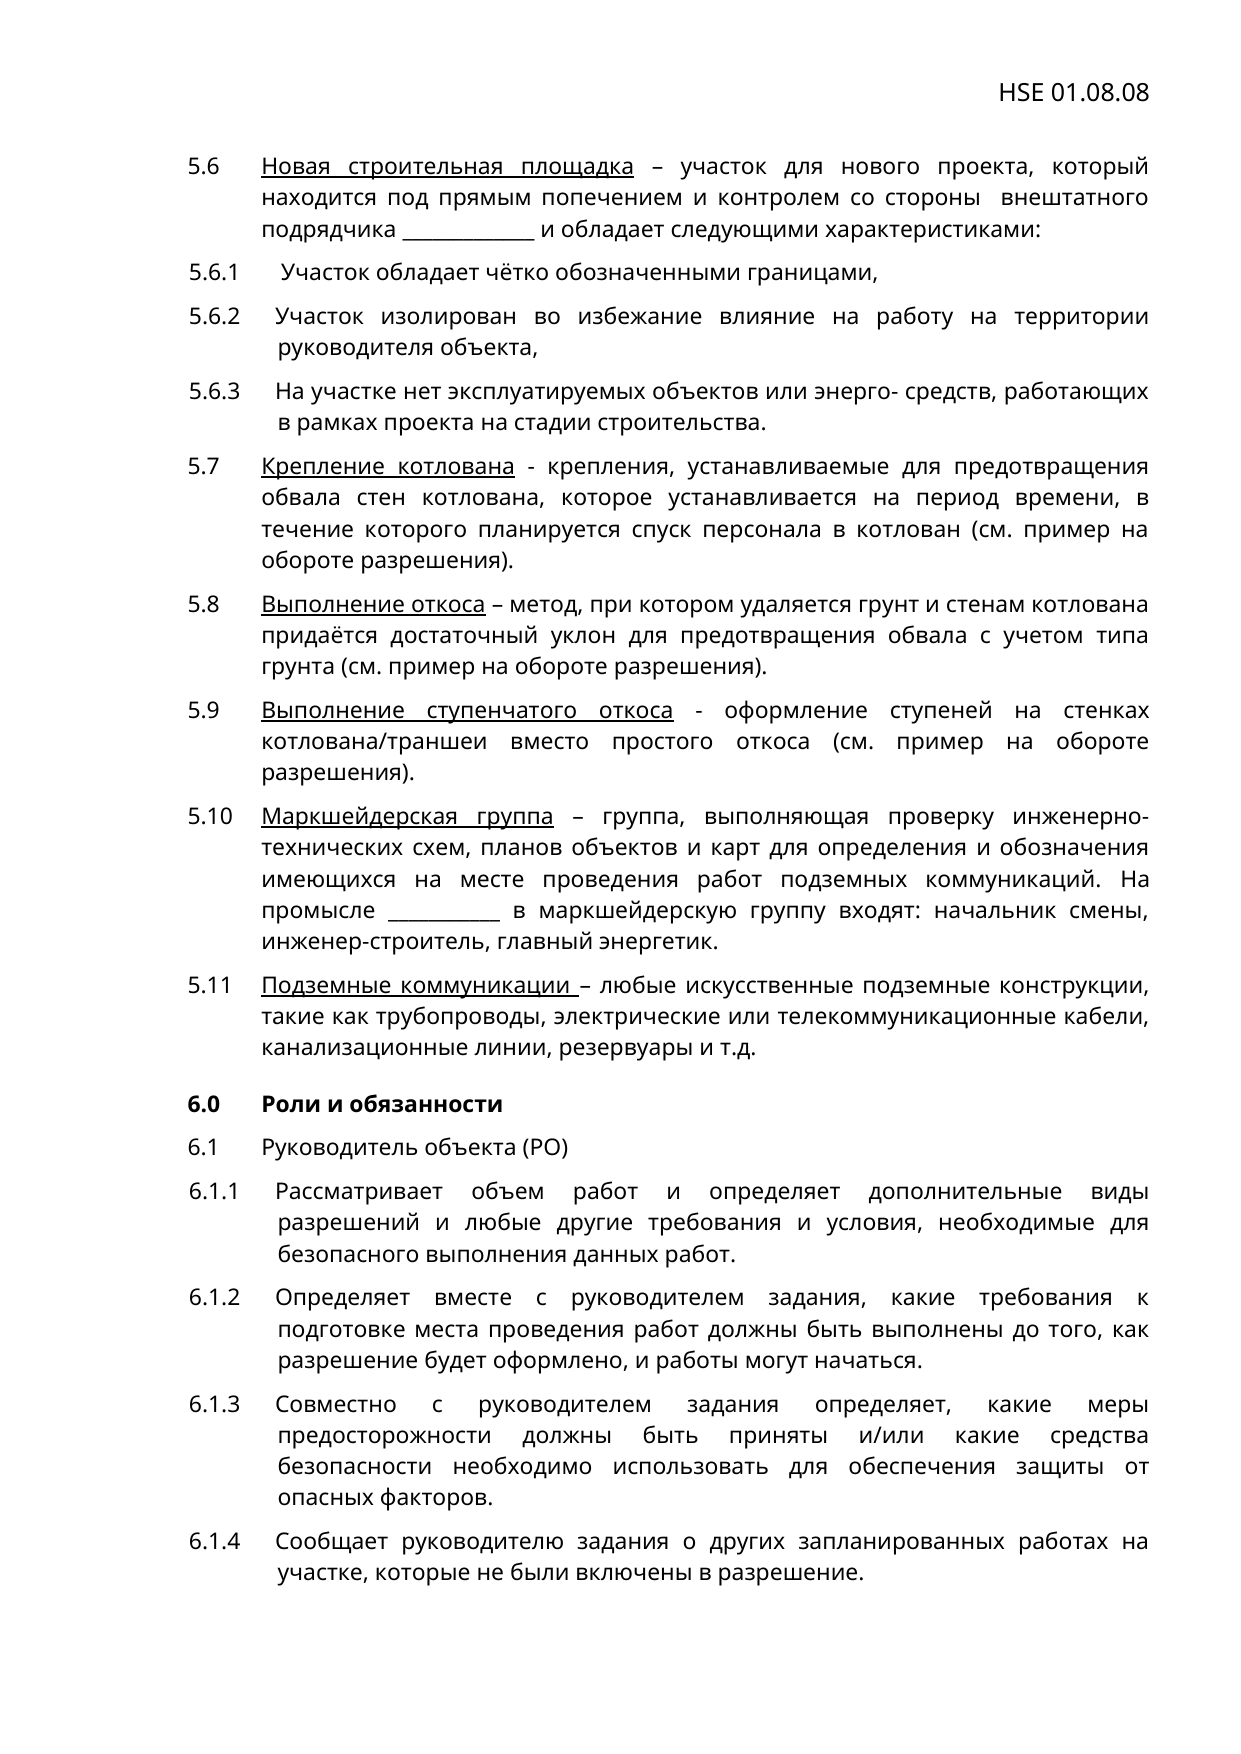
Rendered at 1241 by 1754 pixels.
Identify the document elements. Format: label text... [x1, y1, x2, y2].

subtitle Маркшейдерская группа – группа, выполняющая проверку инженерно-технических схем, планов объектов и карт для определения и обозначения имеющихся на месте проведения работ подземных коммуникаций. На промысле ___________ в маркшейдерскую группу входят: начальник смены, инженер-строитель, главный энергетик. [187, 800, 1150, 956]
subtitle Крепление котлована - крепления, устанавливаемые для предотвращения обвала стен котлована, которое устанавливается на период времени, в течение которого планируется спуск персонала в котлован (см. пример на обороте разрешения). [187, 450, 1150, 575]
subtitle Подземные коммуникации – любые искусственные подземные конструкции, такие как трубопроводы, электрические или телекоммуникационные кабели, канализационные линии, резервуары и т.д. [187, 969, 1150, 1062]
subtitle Участок изолирован во избежание влияние на работу на территории руководителя объекта, [189, 300, 1150, 362]
subtitle Сообщает руководителю задания о других запланированных работах на участке, которые не были включены в разрешение. [189, 1525, 1150, 1587]
subtitle Выполнение ступенчатого откоса - оформление ступеней на стенках котлована/траншеи вместо простого откоса (см. пример на обороте разрешения). [187, 694, 1150, 787]
subtitle Участок обладает чётко обозначенными границами, [189, 256, 1150, 287]
subtitle Выполнение откоса – метод, при котором удаляется грунт и стенам котлована придаётся достаточный уклон для предотвращения обвала с учетом типа грунта (см. пример на обороте разрешения). [187, 587, 1150, 681]
subtitle Определяет вместе с руководителем задания, какие требования к подготовке места проведения работ должны быть выполнены до того, как разрешение будет оформлено, и работы могут начаться. [189, 1281, 1150, 1375]
subtitle На участке нет эксплуатируемых объектов или энерго- средств, работающих в рамках проекта на стадии строительства. [189, 375, 1150, 437]
subtitle Руководитель объекта (РО) [187, 1131, 1150, 1162]
subtitle Роли и обязанности [187, 1087, 1150, 1119]
subtitle Совместно с руководителем задания определяет, какие меры предосторожности должны быть приняты и/или какие средства безопасности необходимо использовать для обеспечения защиты от опасных факторов. [189, 1387, 1150, 1512]
subtitle Рассматривает объем работ и определяет дополнительные виды разрешений и любые другие требования и условия, необходимые для безопасного выполнения данных работ. [189, 1175, 1150, 1269]
subtitle Новая строительная площадка – участок для нового проекта, который находится под прямым попечением и контролем со стороны внештатного подрядчика _____________ и обладает следующими характеристиками: [187, 150, 1150, 244]
